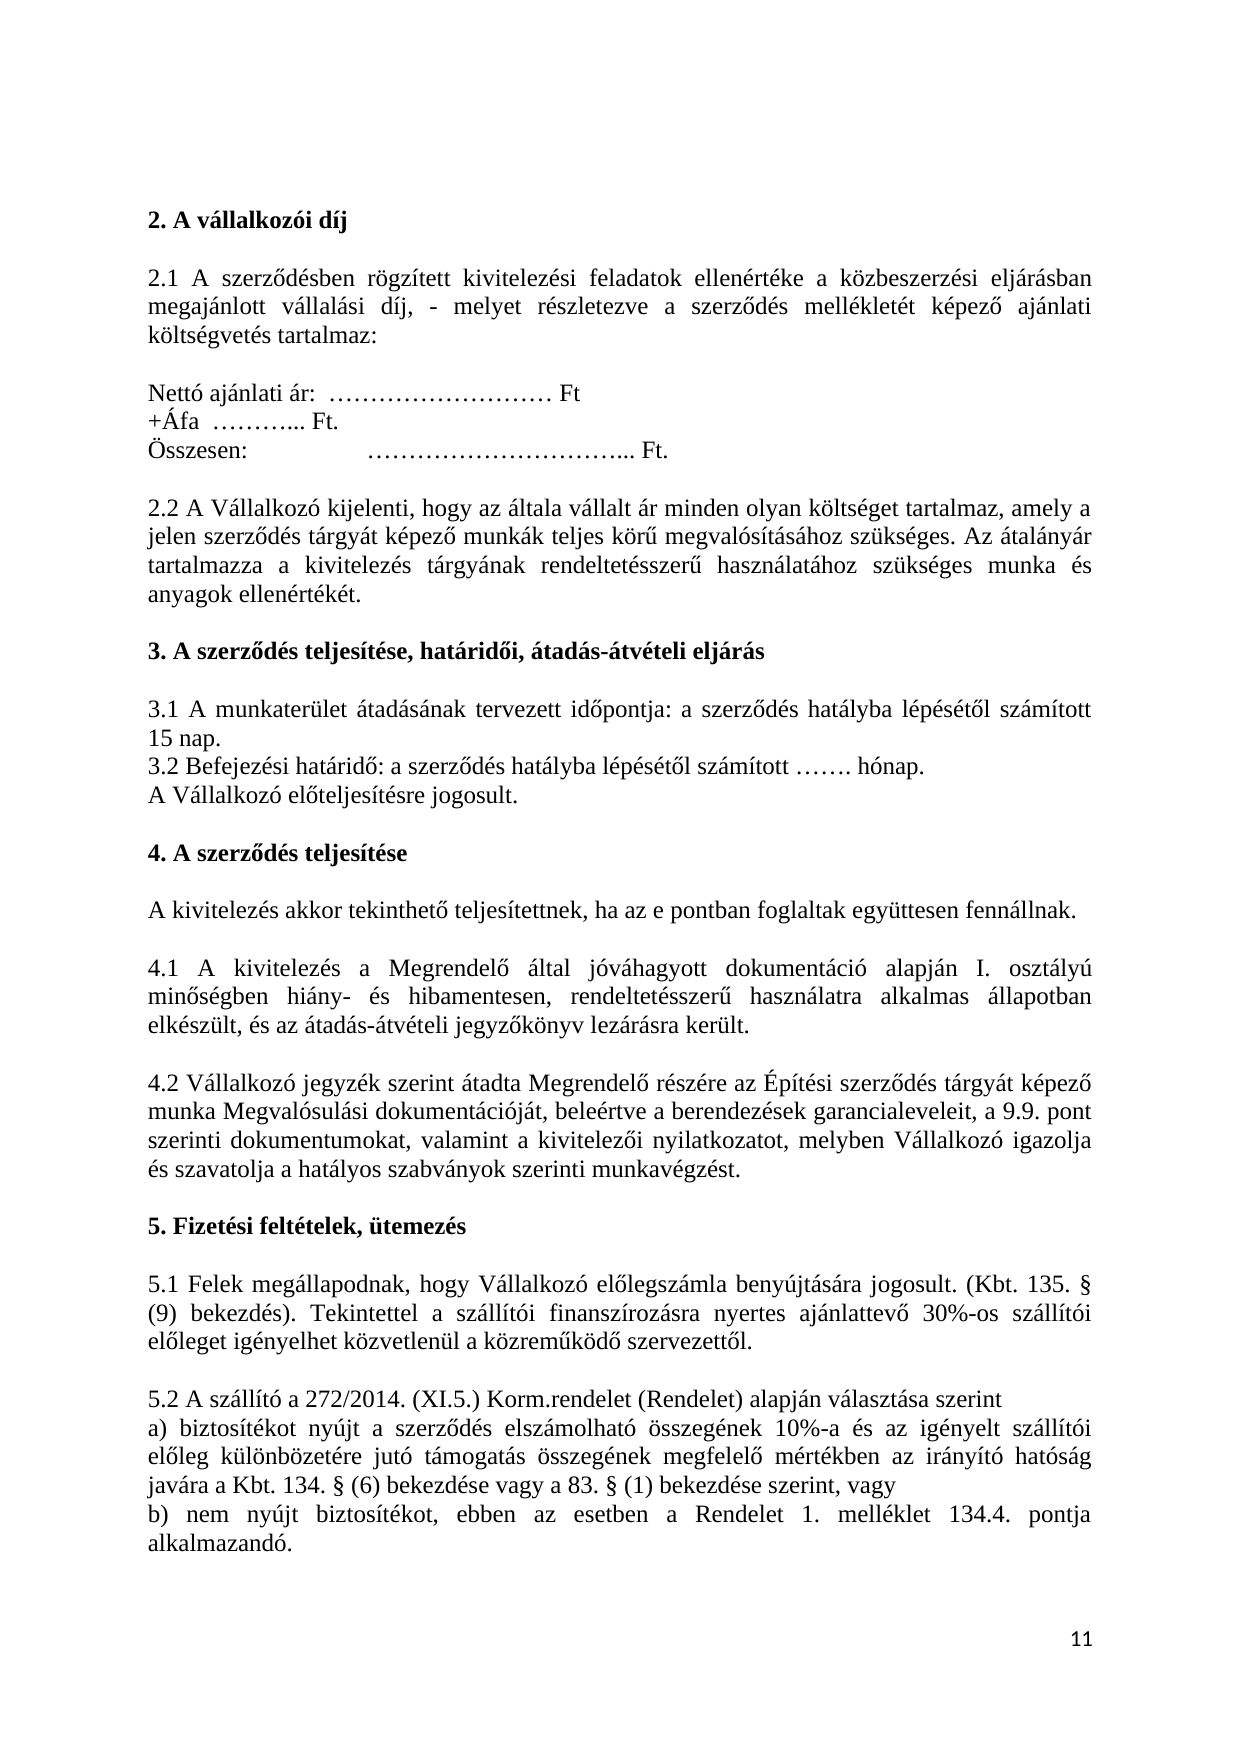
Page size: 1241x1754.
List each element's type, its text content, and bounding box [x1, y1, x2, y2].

text 4. A szerződés teljesítése [148, 838, 1093, 866]
text 4.1 A kivitelezés a Megrendelő által jóváhagyott dokumentáció alapján I. osztályú minőségben hiány- és hibamentesen, rendeltetésszerű használatra alkalmas állapotban elkészült, és az átadás-átvételi jegyzőkönyv lezárásra került. [148, 953, 1093, 1039]
text Nettó ajánlati ár: ……………………… Ft [148, 378, 1093, 406]
text 2.1 A szerződésben rögzített kivitelezési feladatok ellenértéke a közbeszerzési eljárásban megajánlott vállalási díj, - melyet részletezve a szerződés mellékletét képező ajánlati költségvetés tartalmaz: [148, 263, 1093, 349]
text a) biztosítékot nyújt a szerződés elszámolható összegének 10%-a és az igényelt szállítói előleg különbözetére jutó támogatás összegének megfelelő mértékben az irányító hatóság javára a Kbt. 134. § (6) bekezdése vagy a 83. § (1) bekezdése szerint, vagy [148, 1413, 1093, 1499]
text Összesen: …………………………... Ft. [148, 435, 1093, 464]
text 2. A vállalkozói díj [148, 205, 1093, 234]
text A kivitelezés akkor tekinthető teljesítettnek, ha az e pontban foglaltak együttesen fennállnak. [148, 895, 1093, 924]
text 5. Fizetési feltételek, ütemezés [148, 1211, 1093, 1240]
text 3.2 Befejezési határidő: a szerződés hatályba lépésétől számított ……. hónap. [148, 751, 1093, 780]
text 2.2 A Vállalkozó kijelenti, hogy az általa vállalt ár minden olyan költséget tartalmaz, amely a jelen szerződés tárgyát képező munkák teljes körű megvalósításához szükséges. Az átalányár tartalmazza a kivitelezés tárgyának rendeltetésszerű használatához szükséges munka és anyagok ellenértékét. [148, 493, 1093, 608]
text 3.1 A munkaterület átadásának tervezett időpontja: a szerződés hatályba lépésétől számított 15 nap. [148, 694, 1093, 751]
text 5.1 Felek megállapodnak, hogy Vállalkozó előlegszámla benyújtására jogosult. (Kbt. 135. § (9) bekezdés). Tekintettel a szállítói finanszírozásra nyertes ajánlattevő 30%-os szállítói előleget igényelhet közvetlenül a közreműködő szervezettől. [148, 1269, 1093, 1355]
text 5.2 A szállító a 272/2014. (XI.5.) Korm.rendelet (Rendelet) alapján választása szerint [148, 1384, 1093, 1413]
text 4.2 Vállalkozó jegyzék szerint átadta Megrendelő részére az Építési szerződés tárgyát képező munka Megvalósulási dokumentációját, beleértve a berendezések garancialeveleit, a 9.9. pont szerinti dokumentumokat, valamint a kivitelezői nyilatkozatot, melyben Vállalkozó igazolja és szavatolja a hatályos szabványok szerinti munkavégzést. [148, 1068, 1093, 1183]
text A Vállalkozó előteljesítésre jogosult. [148, 780, 1093, 809]
text +Áfa ………... Ft. [148, 406, 1093, 435]
text b) nem nyújt biztosítékot, ebben az esetben a Rendelet 1. melléklet 134.4. pontja alkalmazandó. [148, 1499, 1093, 1556]
text 3. A szerződés teljesítése, határidői, átadás-átvételi eljárás [148, 636, 1093, 665]
